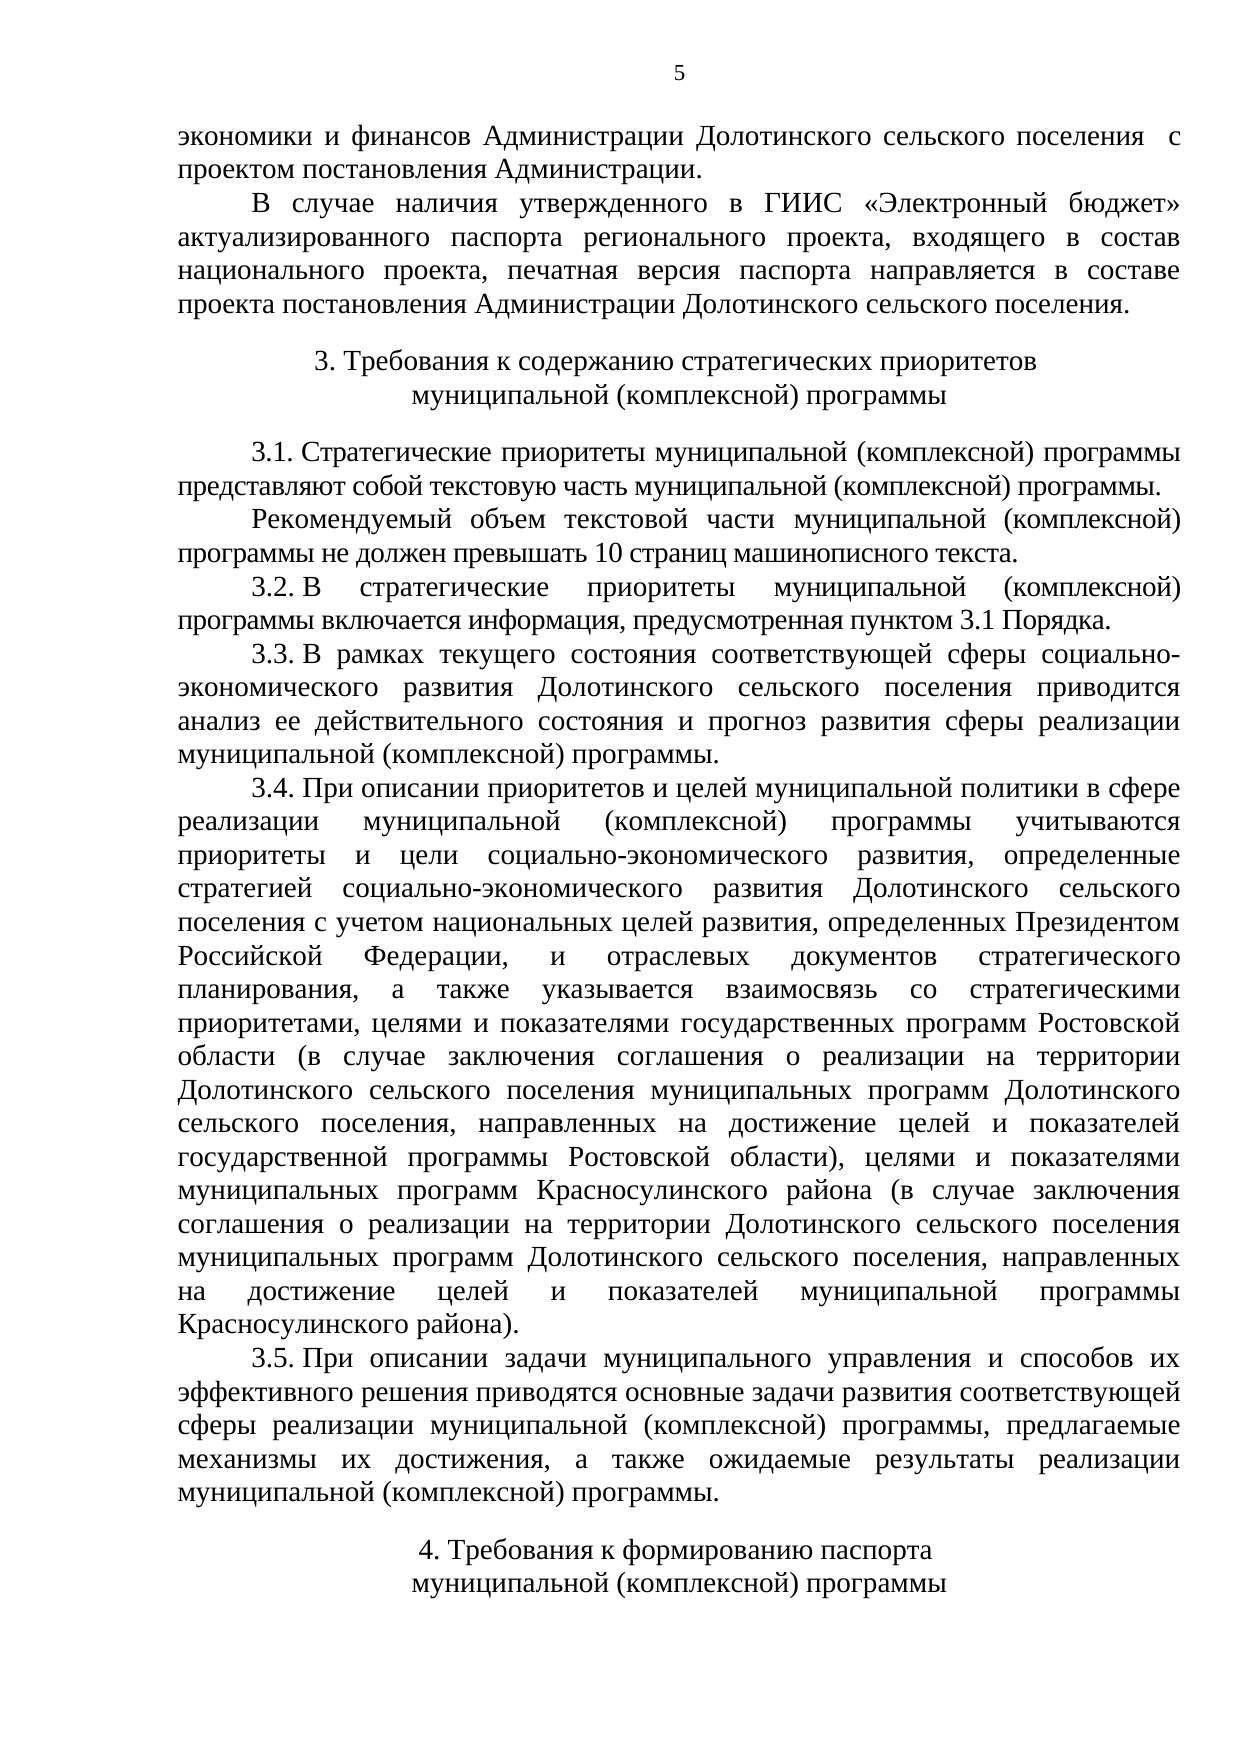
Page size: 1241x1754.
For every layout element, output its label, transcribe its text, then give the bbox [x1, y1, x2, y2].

text Рекомендуемый объем текстовой части муниципальной (комплексной) программы не должен превышать 10 страниц машинописного текста. [177, 502, 1181, 569]
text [177, 118, 1181, 185]
text 3.2. В стратегические приоритеты муниципальной (комплексной) программы включается информация, предусмотренная пунктом 3.1 Порядка. [177, 569, 1181, 636]
text 3. Требования к содержанию стратегических приоритетов муниципальной (комплексной) программы [177, 343, 1181, 411]
text 3.4. При описании приоритетов и целей муниципальной политики в сфере реализации муниципальной (комплексной) программы учитываются приоритеты и цели социально-экономического развития, определенные стратегией социально-экономического развития Долотинского сельского поселения с учетом национальных целей развития, определенных Президентом Российской Федерации, и отраслевых документов стратегического планирования, а также указывается взаимосвязь со стратегическими приоритетами, целями и показателями государственных программ Ростовской области (в случае заключения соглашения о реализации на территории Долотинского сельского поселения муниципальных программ Долотинского сельского поселения, направленных на достижение целей и показателей государственной программы Ростовской области), целями и показателями муниципальных программ Красносулинского района (в случае заключения соглашения о реализации на территории Долотинского сельского поселения муниципальных программ Долотинского сельского поселения, направленных на достижение целей и показателей муниципальной программы Красносулинского района). [177, 770, 1181, 1340]
text 3.3. В рамках текущего состояния соответствующей сферы социально-экономического развития Долотинского сельского поселения приводится анализ ее действительного состояния и прогноз развития сферы реализации муниципальной (комплексной) программы. [177, 636, 1181, 770]
text В случае наличия утвержденного в ГИИС «Электронный бюджет» актуализированного паспорта регионального проекта, входящего в состав национального проекта, печатная версия паспорта направляется в составе проекта постановления Администрации Долотинского сельского поселения. [177, 185, 1181, 319]
text 3.5. При описании задачи муниципального управления и способов их эффективного решения приводятся основные задачи развития соответствующей сферы реализации муниципальной (комплексной) программы, предлагаемые механизмы их достижения, а также ожидаемые результаты реализации муниципальной (комплексной) программы. [177, 1340, 1181, 1508]
text 4. Требования к формированию паспорта муниципальной (комплексной) программы [177, 1532, 1181, 1599]
text 3.1. Стратегические приоритеты муниципальной (комплексной) программы представляют собой текстовую часть муниципальной (комплексной) программы. [177, 434, 1181, 502]
